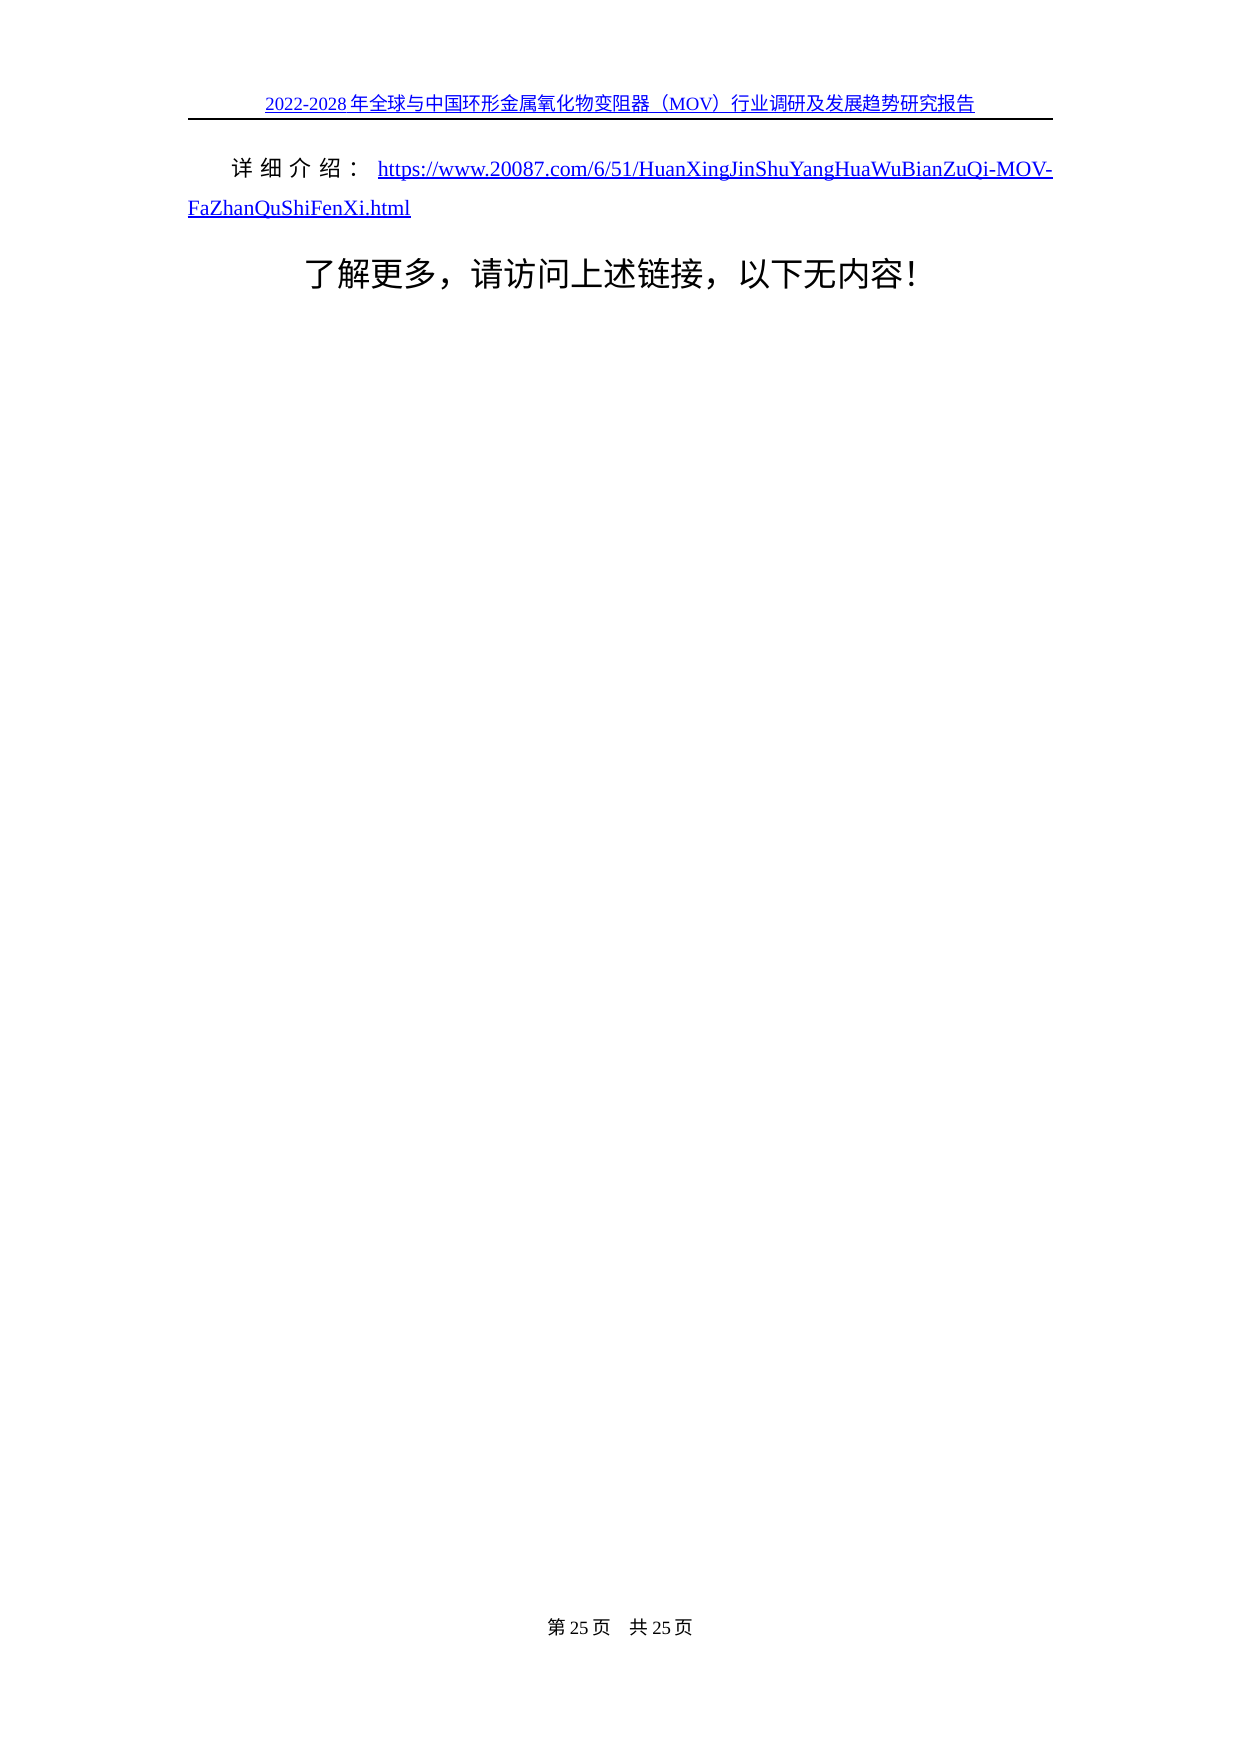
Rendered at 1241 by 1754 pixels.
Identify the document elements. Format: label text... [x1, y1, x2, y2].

text 详细介绍：https://www.20087.com/6/51/HuanXingJinShuYangHuaWuBianZuQi-MOV-FaZhanQuShiFenXi.html [187, 150, 1053, 223]
title 了解更多，请访问上述链接，以下无内容！ [187, 239, 1053, 304]
